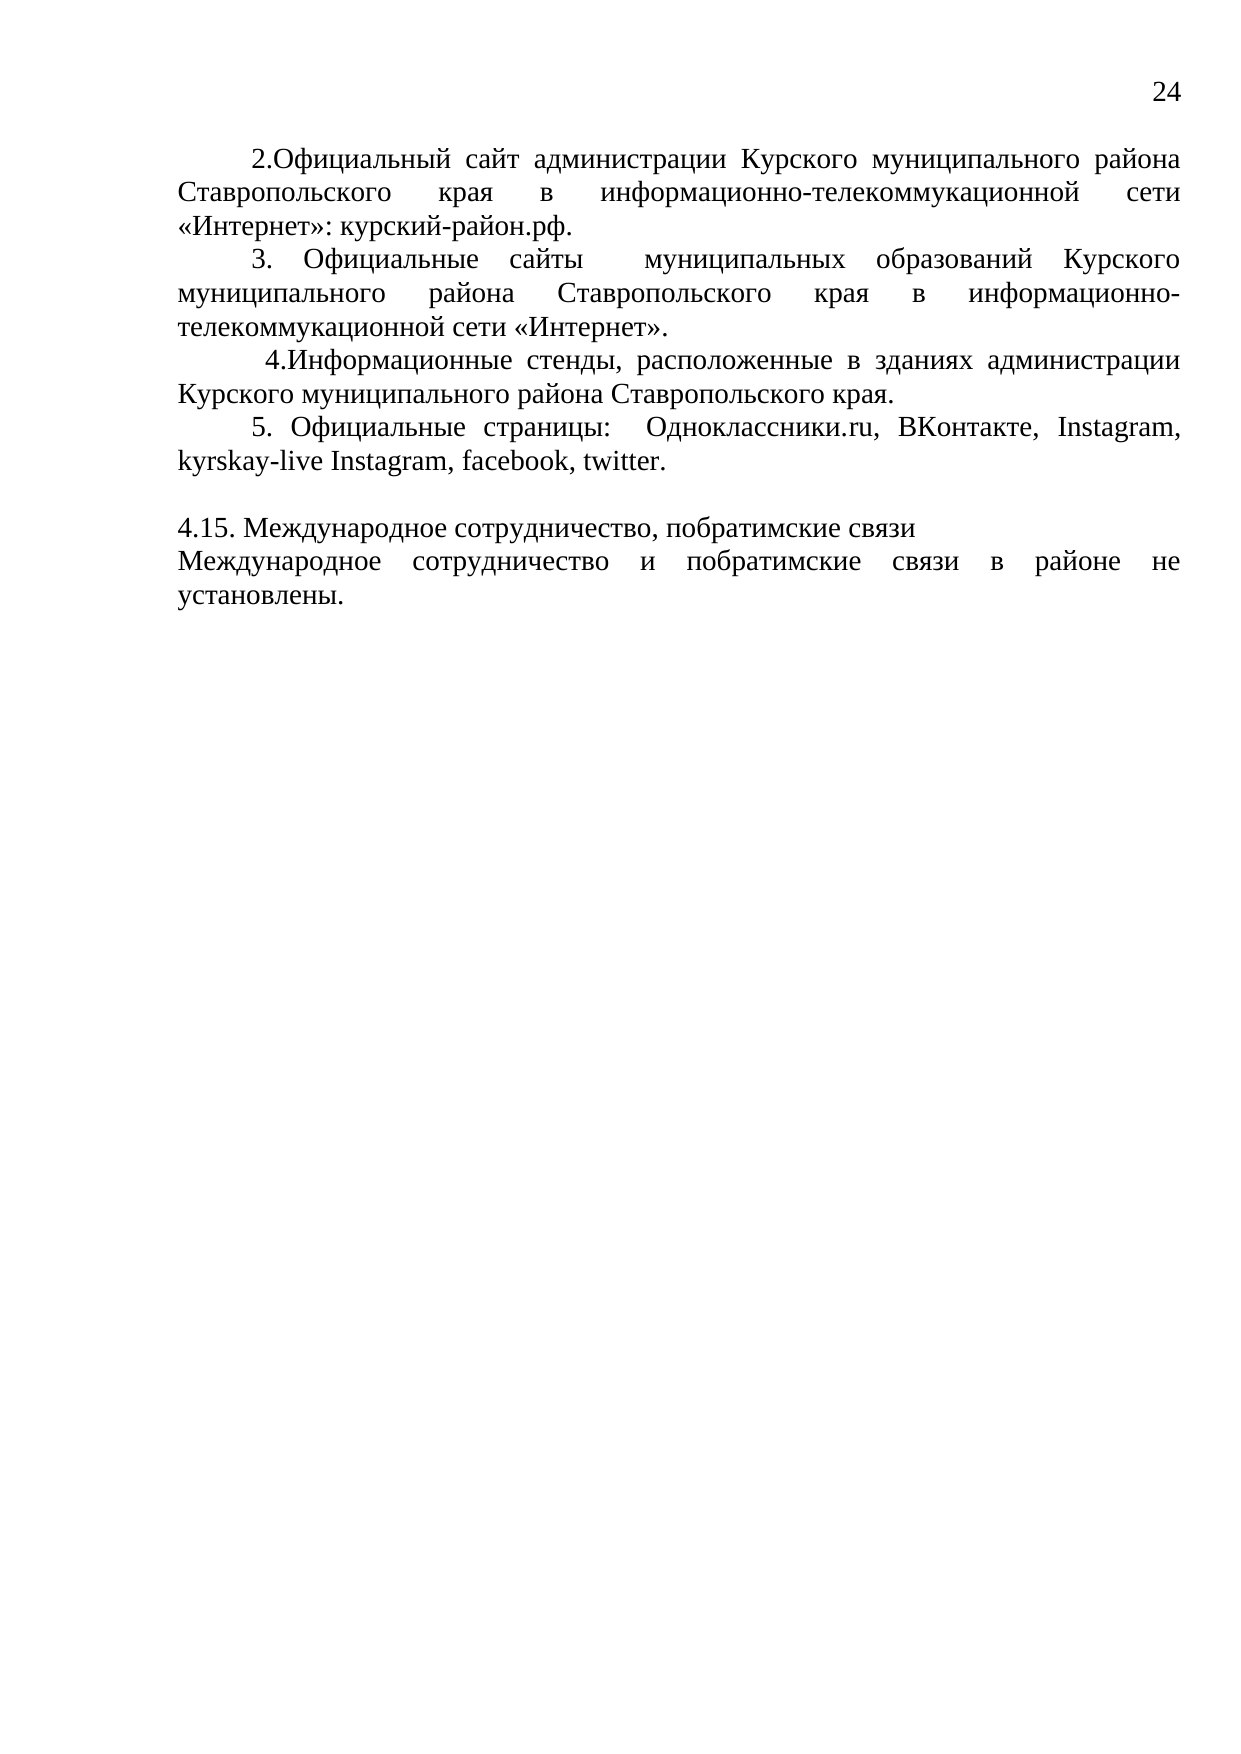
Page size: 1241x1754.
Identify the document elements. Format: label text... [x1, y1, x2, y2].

text 4.15. Международное сотрудничество, побратимские связи [177, 510, 1181, 543]
text 2.Официальный сайт администрации Курского муниципального района Ставропольского края в информационно-телекоммукационной сети «Интернет»: курский-район.рф. [177, 141, 1181, 242]
text Международное сотрудничество и побратимские связи в районе не установлены. [177, 543, 1181, 611]
text 5. Официальные страницы: Одноклассники.ru, ВКонтакте, Instagram, kyrskay-live Instagram, facebook, twitter. [177, 409, 1181, 476]
text 4.Информационные стенды, расположенные в зданиях администрации Курского муниципального района Ставропольского края. [177, 342, 1181, 409]
text 3. Официальные сайты муниципальных образований Курского муниципального района Ставропольского края в информационно-телекоммукационной сети «Интернет». [177, 242, 1181, 342]
